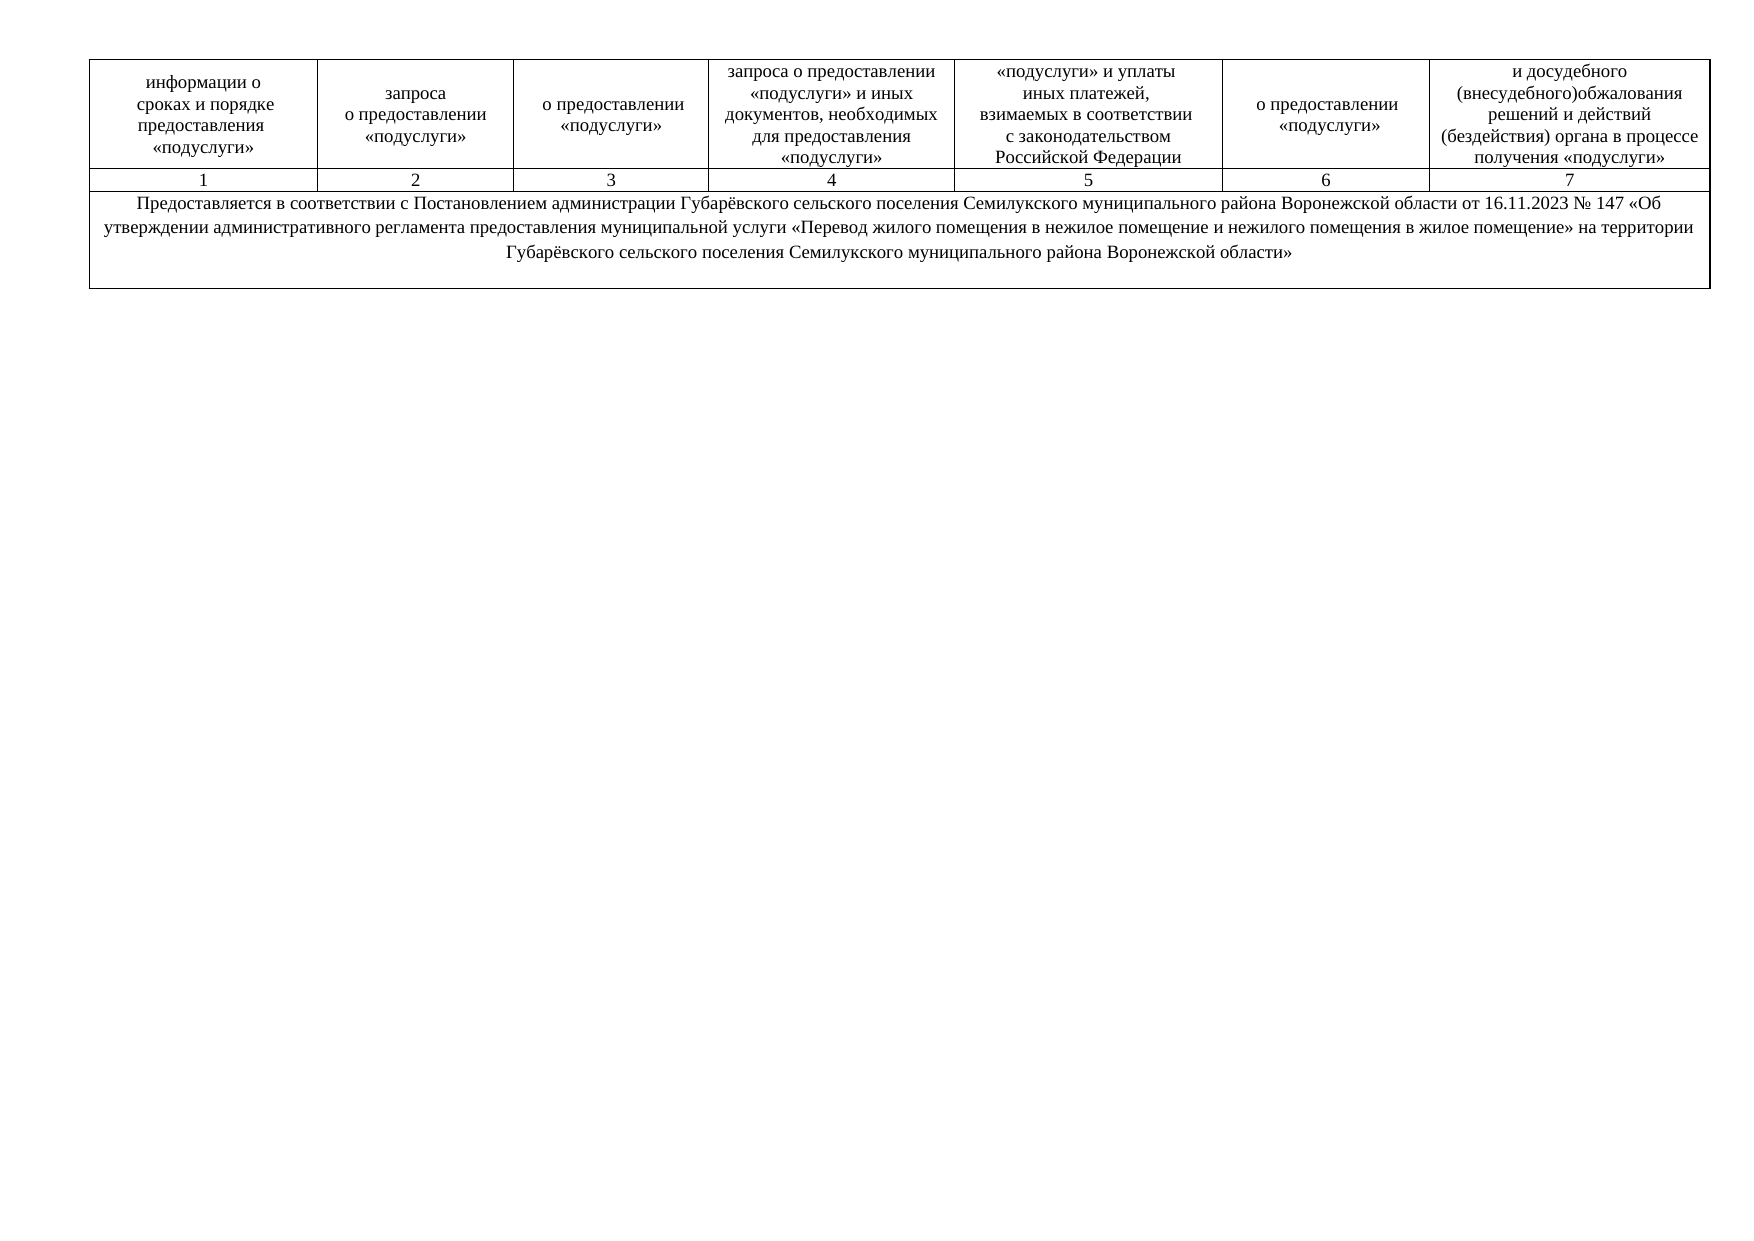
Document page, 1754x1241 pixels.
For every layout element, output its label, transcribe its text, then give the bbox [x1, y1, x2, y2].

table_cell 4 [709, 169, 954, 191]
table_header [709, 60, 954, 168]
table_cell 6 [1223, 169, 1429, 191]
table_cell 2 [318, 169, 513, 191]
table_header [318, 60, 513, 168]
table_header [90, 60, 317, 168]
table_cell 5 [955, 169, 1222, 191]
table_cell 7 [1430, 169, 1709, 191]
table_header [1430, 60, 1709, 168]
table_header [514, 60, 708, 168]
table_cell 3 [514, 169, 708, 191]
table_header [955, 60, 1222, 168]
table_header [1223, 60, 1429, 168]
table_cell 1 [90, 169, 317, 191]
